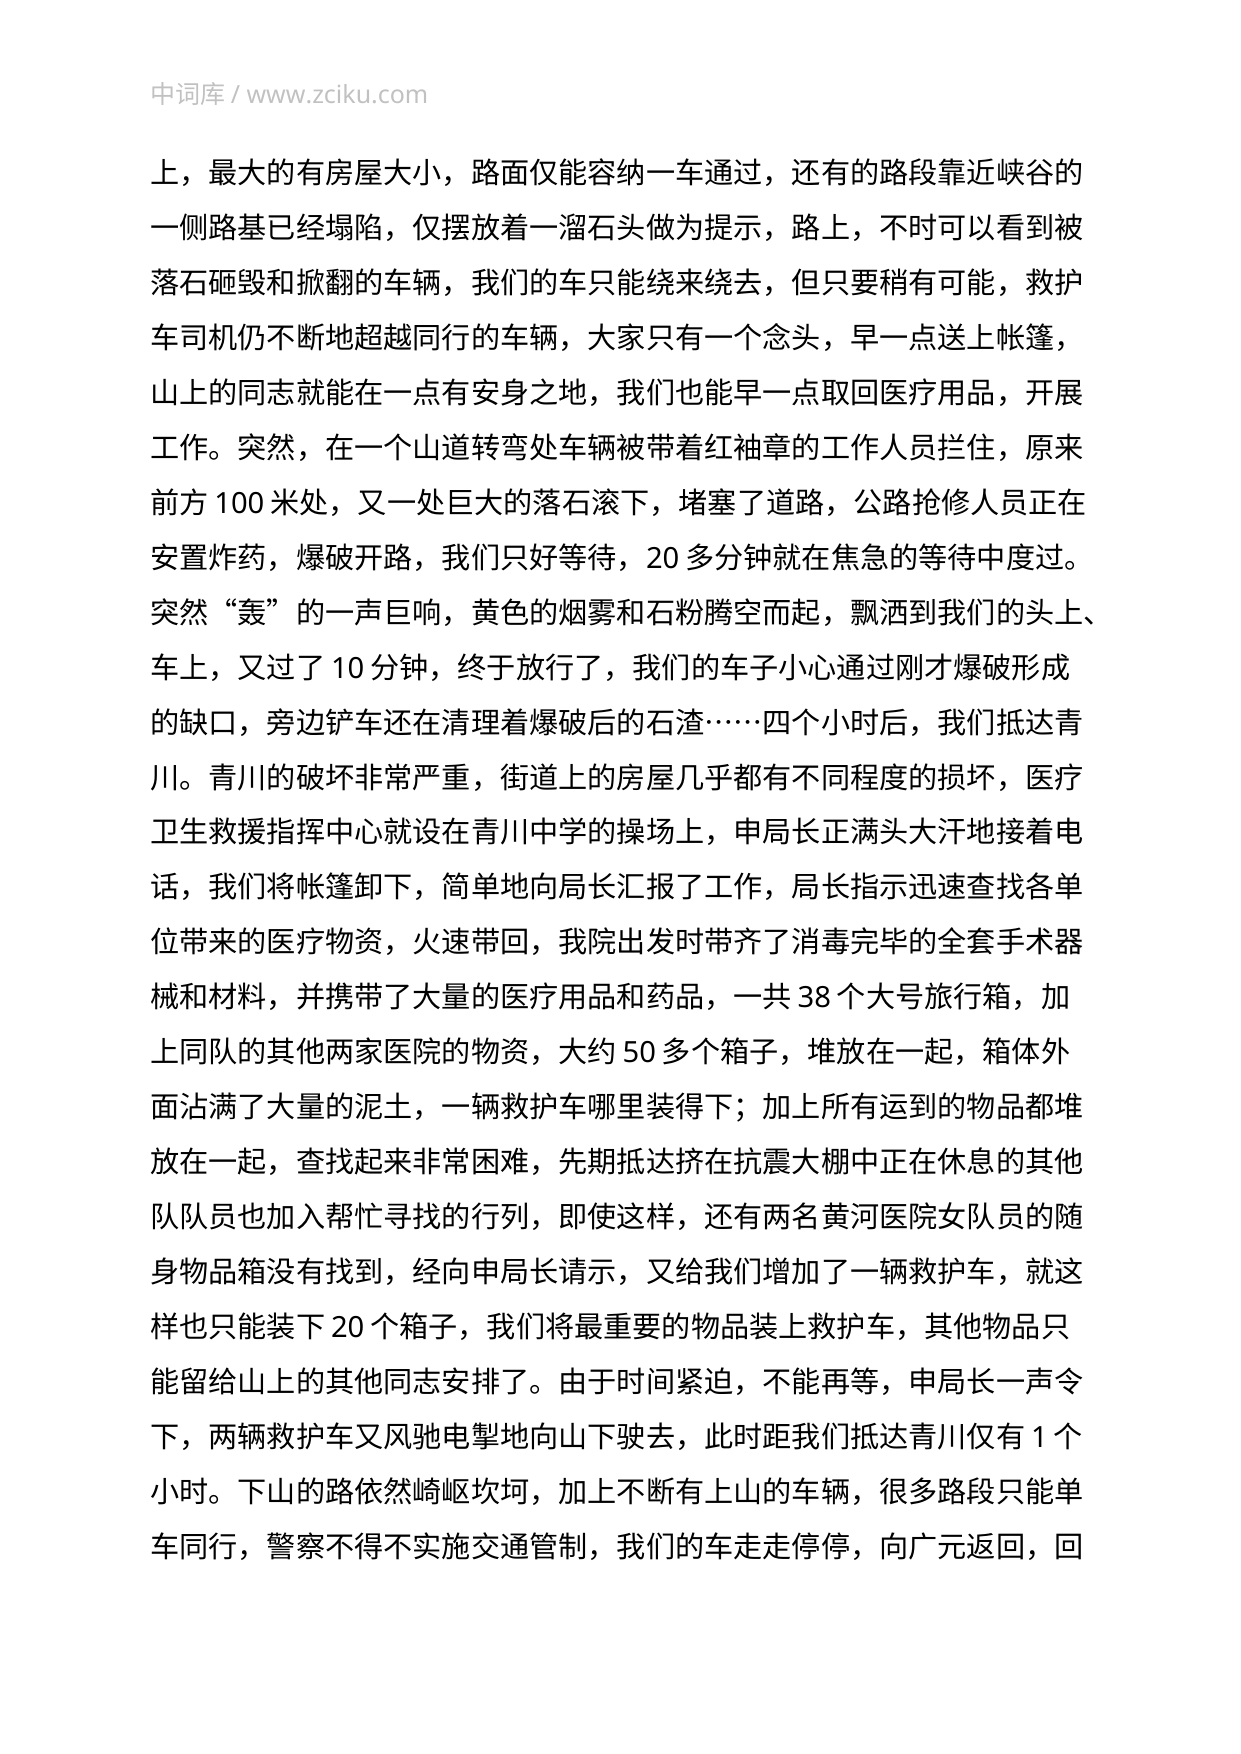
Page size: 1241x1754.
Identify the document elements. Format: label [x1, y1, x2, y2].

text [150, 150, 1090, 1565]
